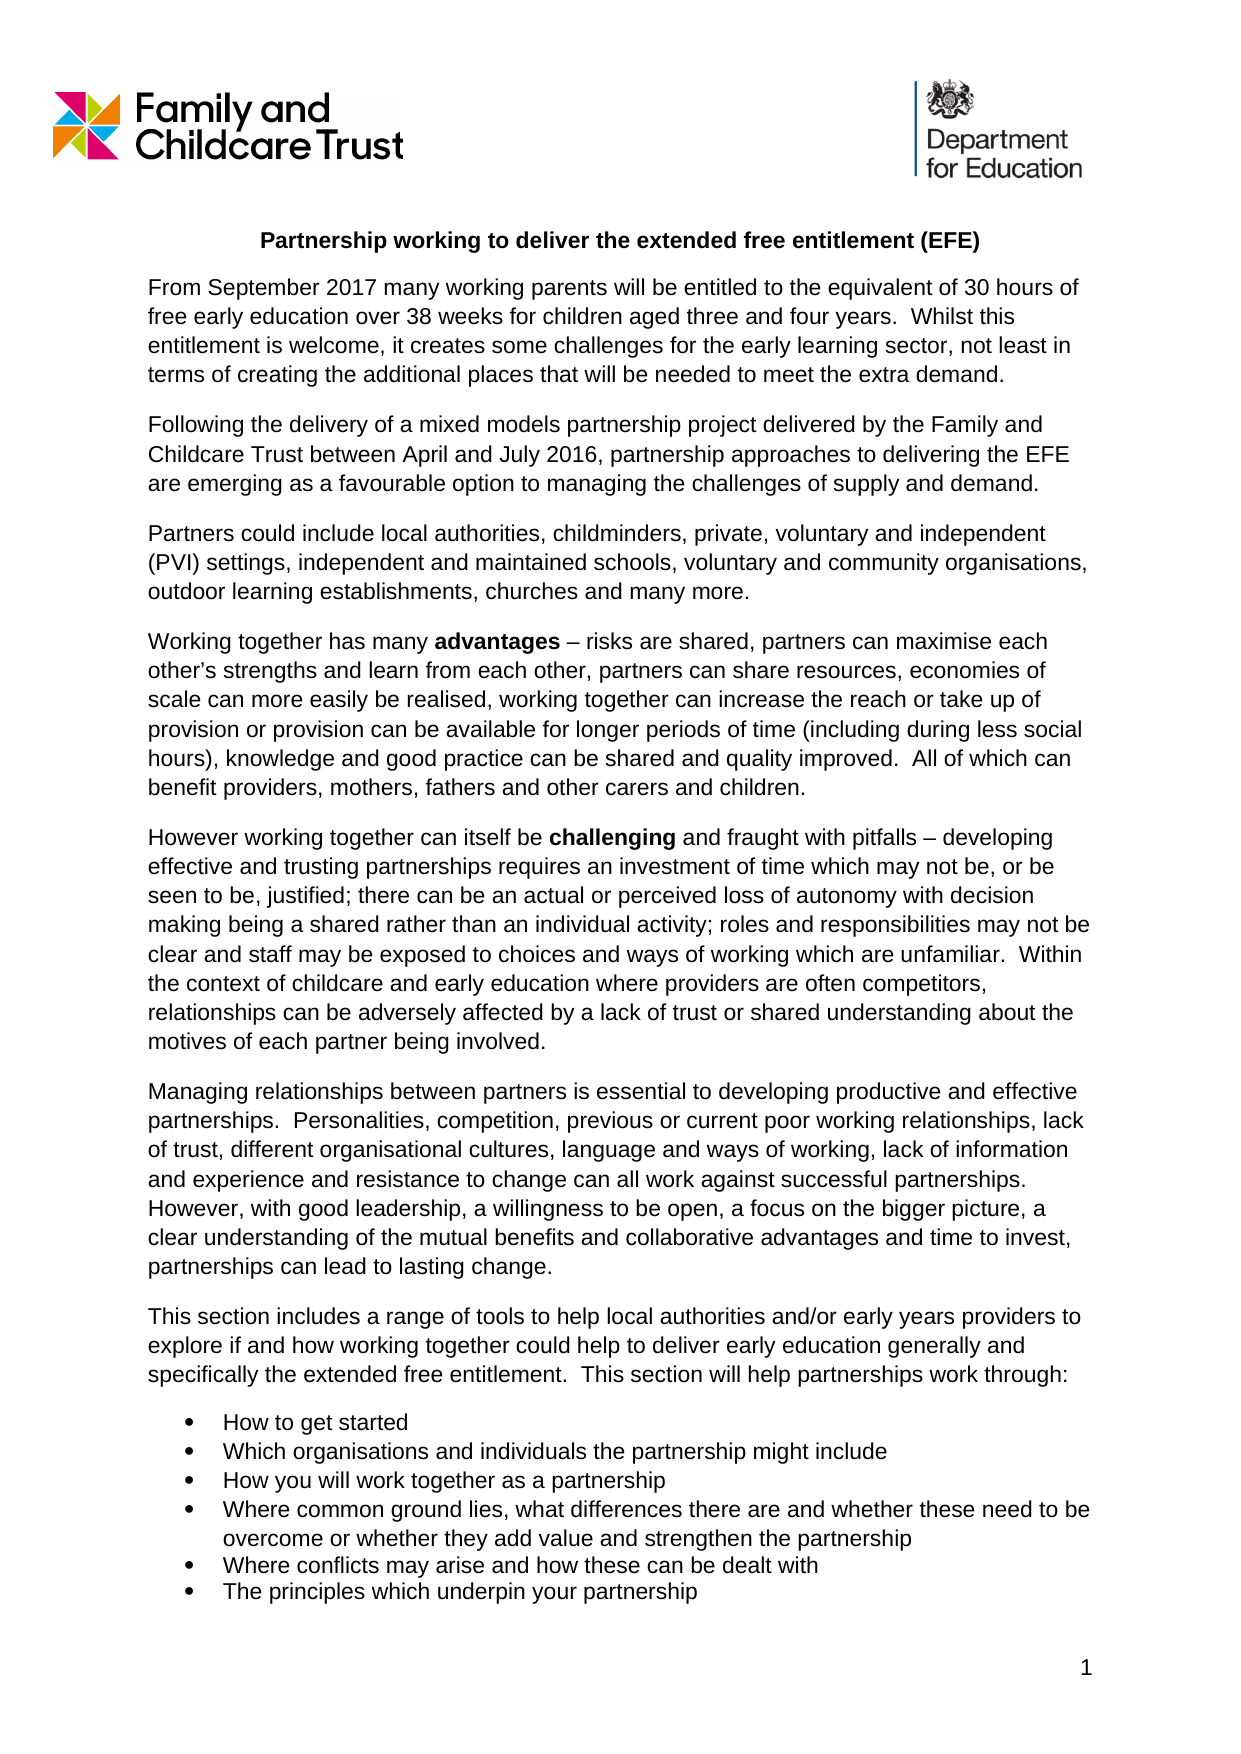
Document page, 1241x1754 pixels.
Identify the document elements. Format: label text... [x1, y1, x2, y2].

list Where conflicts may arise and how these can be dealt with [185, 1552, 1092, 1578]
text Managing relationships between partners is essential to developing productive and effective partnerships. Personalities, competition, previous or current poor working relationships, lack of trust, different organisational cultures, language and ways of working, lack of information and experience and resistance to change can all work against successful partnerships. However, with good leadership, a willingness to be open, a focus on the bigger picture, a clear understanding of the mutual benefits and collaborative advantages and time to invest, partnerships can lead to lasting change. [148, 1075, 1092, 1279]
picture [914, 73, 1093, 183]
list Where common ground lies, what differences there are and whether these need to be overcome or whether they add value and strengthen the partnership [185, 1493, 1092, 1552]
text From September 2017 many working parents will be entitled to the equivalent of 30 hours of free early education over 38 weeks for children aged three and four years. Whilst this entitlement is welcome, it creates some challenges for the early learning sector, not least in terms of creating the additional places that will be needed to meet the extra demand. [148, 271, 1092, 388]
picture [53, 92, 403, 171]
text Working together has many advantages – risks are shared, partners can maximise each other’s strengths and learn from each other, partners can share resources, economies of scale can more easily be realised, working together can increase the reach or take up of provision or provision can be available for longer periods of time (including during less social hours), knowledge and good practice can be shared and quality improved. All of which can benefit providers, mothers, fathers and other carers and children. [148, 625, 1092, 800]
text Following the delivery of a mixed models partnership project delivered by the Family and Childcare Trust between April and July 2016, partnership approaches to delivering the EFE are emerging as a favourable option to managing the challenges of supply and demand. [148, 409, 1092, 496]
text Partnership working to deliver the extended free entitlement (EFE) [148, 227, 1092, 253]
list Which organisations and individuals the partnership might include [185, 1435, 1092, 1464]
text Partners could include local authorities, childminders, private, voluntary and independent (PVI) settings, independent and maintained schools, voluntary and community organisations, outdoor learning establishments, churches and many more. [148, 517, 1092, 604]
list The principles which underpin your partnership [185, 1578, 1092, 1604]
text This section includes a range of tools to help local authorities and/or early years providers to explore if and how working together could help to deliver early education generally and specifically the extended free entitlement. This section will help partnerships work through: [148, 1300, 1092, 1388]
list How to get started [185, 1409, 1092, 1435]
text However working together can itself be challenging and fraught with pitfalls – developing effective and trusting partnerships requires an investment of time which may not be, or be seen to be, justified; there can be an actual or perceived loss of autonomy with decision making being a shared rather than an individual activity; roles and responsibilities may not be clear and staff may be exposed to choices and ways of working which are unfamiliar. Within the context of childcare and early education where providers are often competitors, relationships can be adversely affected by a lack of trust or shared understanding about the motives of each partner being involved. [148, 821, 1092, 1054]
list How you will work together as a partnership [185, 1464, 1092, 1493]
